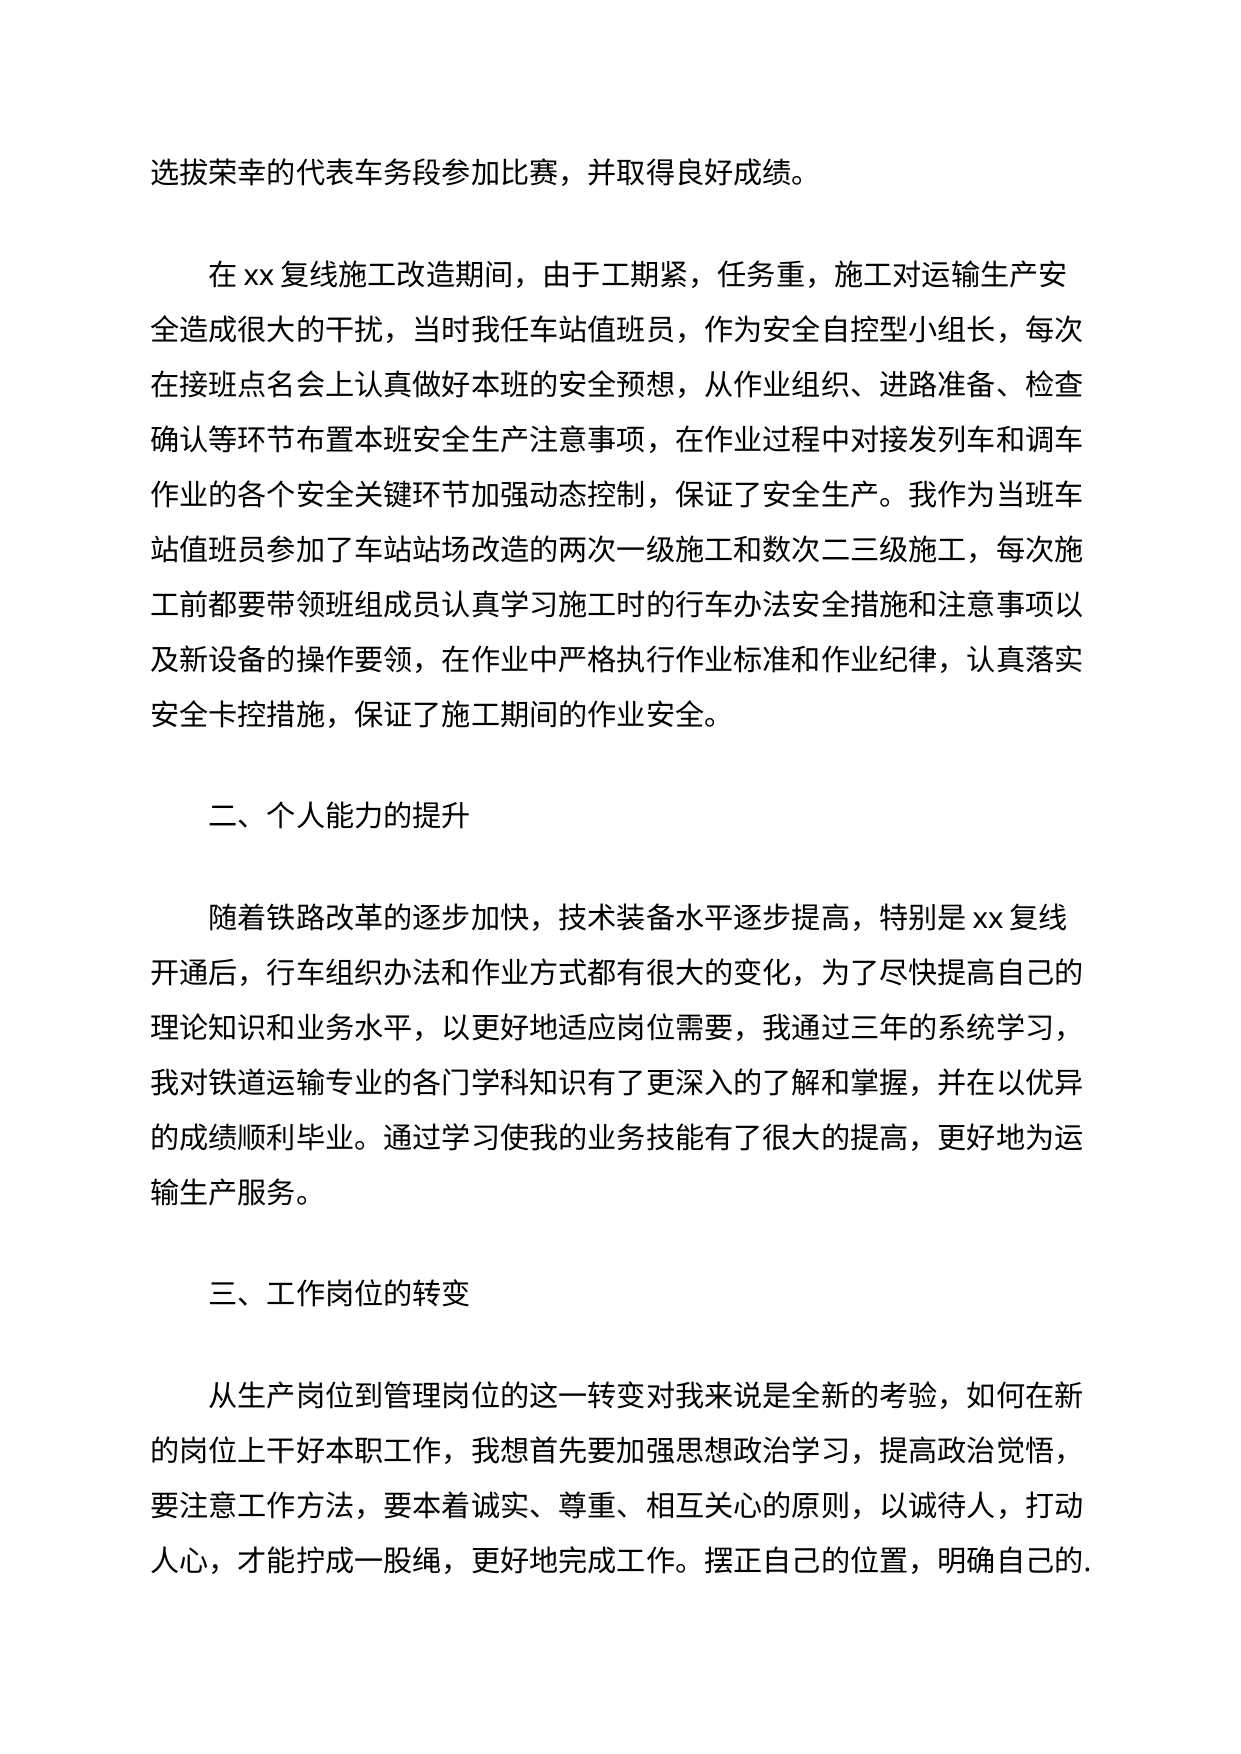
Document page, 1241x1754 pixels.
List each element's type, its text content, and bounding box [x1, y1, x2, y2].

text 随着铁路改革的逐步加快，技术装备水平逐步提高，特别是xx复线开通后，行车组织办法和作业方式都有很大的变化，为了尽快提高自己的理论知识和业务水平，以更好地适应岗位需要，我通过三年的系统学习，我对铁道运输专业的各门学科知识有了更深入的了解和掌握，并在以优异的成绩顺利毕业。通过学习使我的业务技能有了很大的提高，更好地为运输生产服务。 [150, 894, 1090, 1211]
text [150, 150, 1090, 192]
text 三、工作岗位的转变 [150, 1271, 1090, 1313]
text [150, 1373, 1090, 1580]
text 二、个人能力的提升 [150, 793, 1090, 835]
text 在xx复线施工改造期间，由于工期紧，任务重，施工对运输生产安全造成很大的干扰，当时我任车站值班员，作为安全自控型小组长，每次在接班点名会上认真做好本班的安全预想，从作业组织、进路准备、检查确认等环节布置本班安全生产注意事项，在作业过程中对接发列车和调车作业的各个安全关键环节加强动态控制，保证了安全生产。我作为当班车站值班员参加了车站站场改造的两次一级施工和数次二三级施工，每次施工前都要带领班组成员认真学习施工时的行车办法安全措施和注意事项以及新设备的操作要领，在作业中严格执行作业标准和作业纪律，认真落实安全卡控措施，保证了施工期间的作业安全。 [150, 252, 1090, 733]
